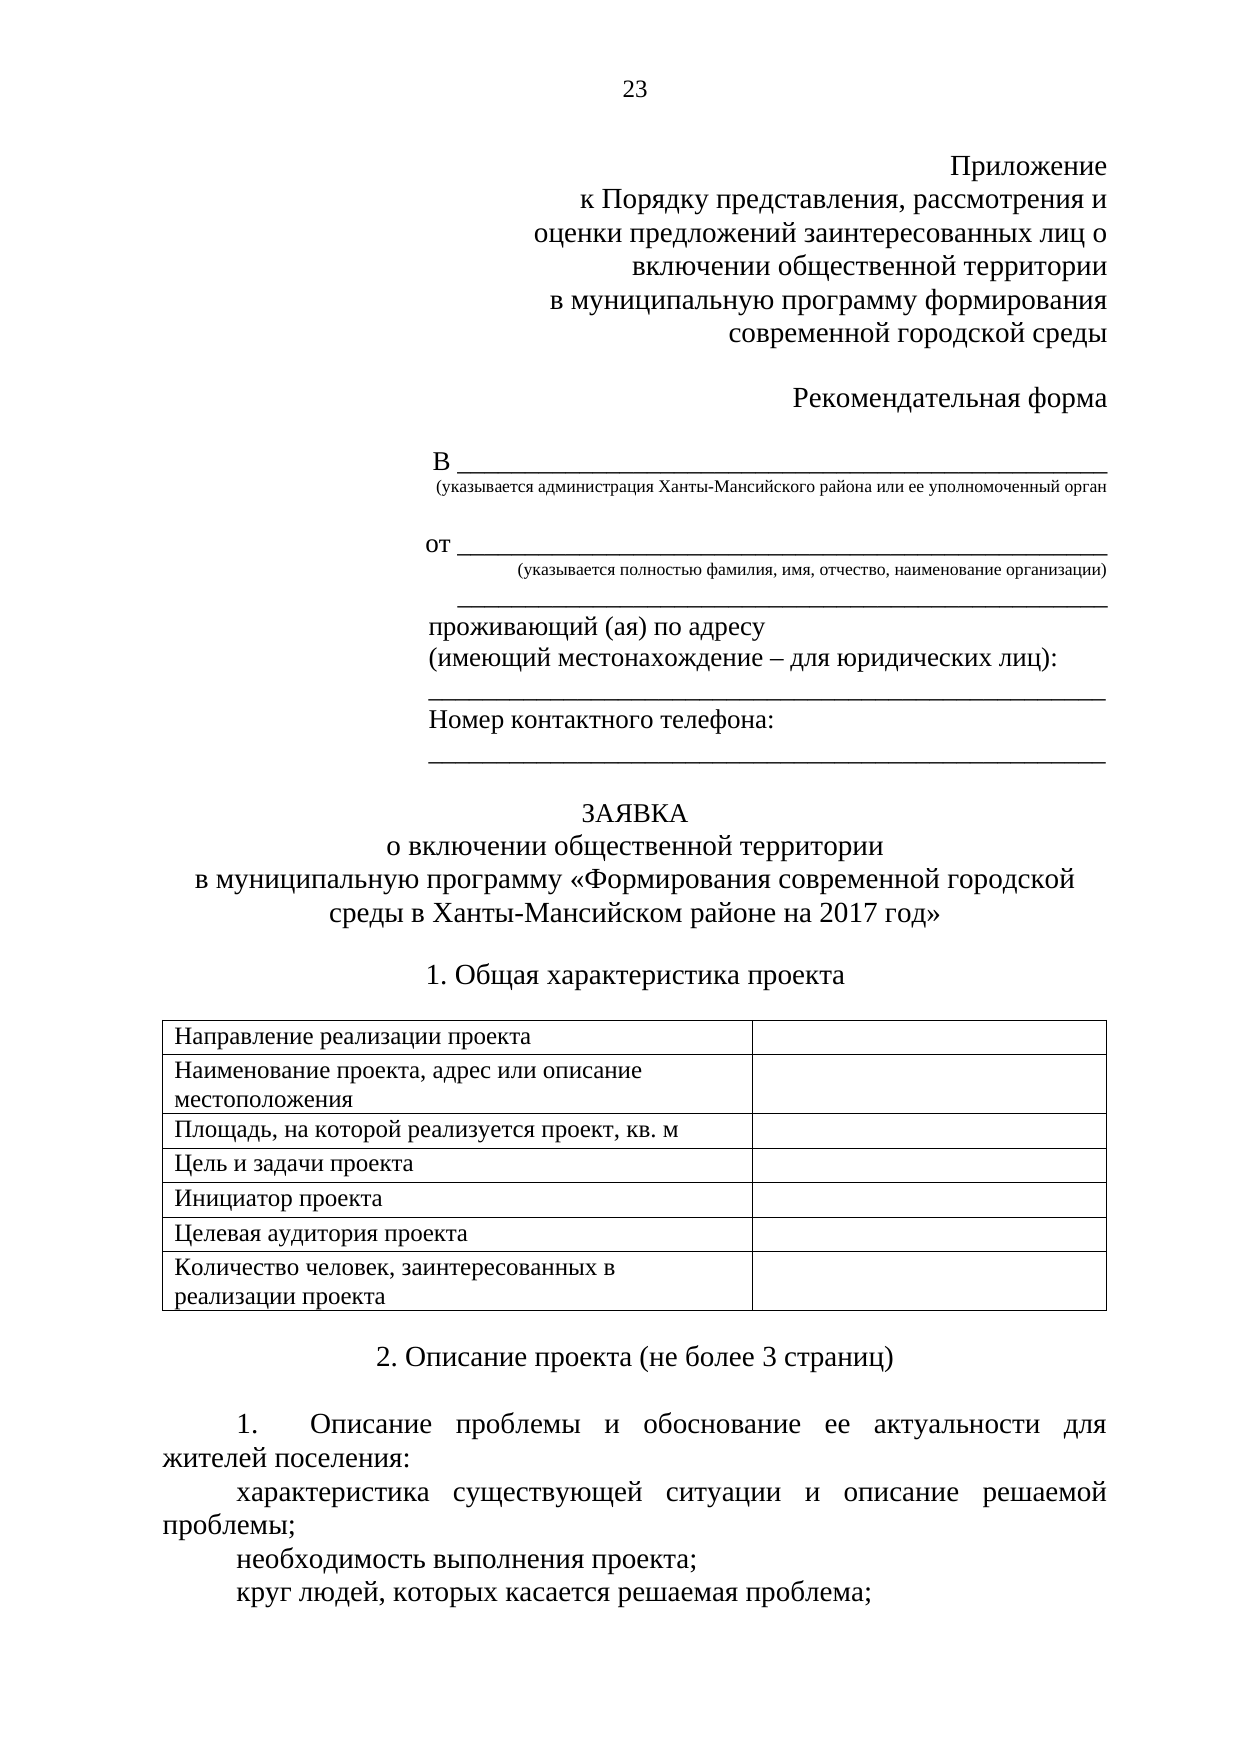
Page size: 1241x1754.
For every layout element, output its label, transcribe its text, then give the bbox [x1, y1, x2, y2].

table_header Направление реализации проекта [163, 1021, 752, 1054]
text о включении общественной территории [162, 828, 1107, 862]
table_cell Площадь, на которой реализуется проект, кв. м [163, 1114, 752, 1147]
list Описание проблемы и обоснование ее актуальности для жителей поселения: [162, 1407, 1107, 1474]
table_header [753, 1021, 1106, 1054]
text 2. Описание проекта (не более 3 страниц) [162, 1339, 1107, 1373]
text в муниципальную программу «Формирования современной городской среды в Ханты-Мансийском районе на 2017 год» [162, 862, 1107, 929]
table_cell Цель и задачи проекта [163, 1149, 752, 1182]
text 1. Общая характеристика проекта [162, 957, 1107, 991]
table_cell Наименование проекта, адрес или описание местоположения [163, 1055, 752, 1113]
text от ________________________________________________ [162, 527, 1107, 558]
text В ________________________________________________ [162, 445, 1107, 476]
text к Порядку представления, рассмотрения и [162, 181, 1107, 215]
text проживающий (ая) по адресу [162, 610, 1107, 641]
table_cell [753, 1149, 1106, 1182]
text (указывается администрация Ханты-Мансийского района или ее уполномоченный орган [162, 476, 1107, 496]
text современной городской среды [162, 315, 1107, 349]
text Рекомендательная форма [162, 380, 1107, 414]
text Номер контактного телефона: __________________________________________________ [428, 703, 1107, 766]
table_cell [753, 1055, 1106, 1113]
text круг людей, которых касается решаемая проблема; [162, 1574, 1107, 1608]
table_cell [753, 1218, 1106, 1251]
text ________________________________________________ [162, 579, 1107, 610]
text (имеющий местонахождение – для юридических лиц): [162, 641, 1107, 672]
text характеристика существующей ситуации и описание решаемой проблемы; [162, 1474, 1107, 1541]
table_cell Инициатор проекта [163, 1183, 752, 1217]
text Приложение [162, 148, 1107, 181]
table_cell Количество человек, заинтересованных в реализации проекта [163, 1252, 752, 1310]
table_cell Целевая аудитория проекта [163, 1218, 752, 1251]
text __________________________________________________ [162, 672, 1107, 703]
text ЗАЯВКА [162, 797, 1107, 828]
text оценки предложений заинтересованных лиц о [162, 215, 1107, 248]
text необходимость выполнения проекта; [162, 1541, 1107, 1574]
table_cell [753, 1114, 1106, 1147]
text (указывается полностью фамилия, имя, отчество, наименование организации) [162, 558, 1107, 579]
text в муниципальную программу формирования [162, 282, 1107, 315]
text включении общественной территории [162, 248, 1107, 282]
table_cell [753, 1183, 1106, 1217]
table_cell [753, 1252, 1106, 1310]
